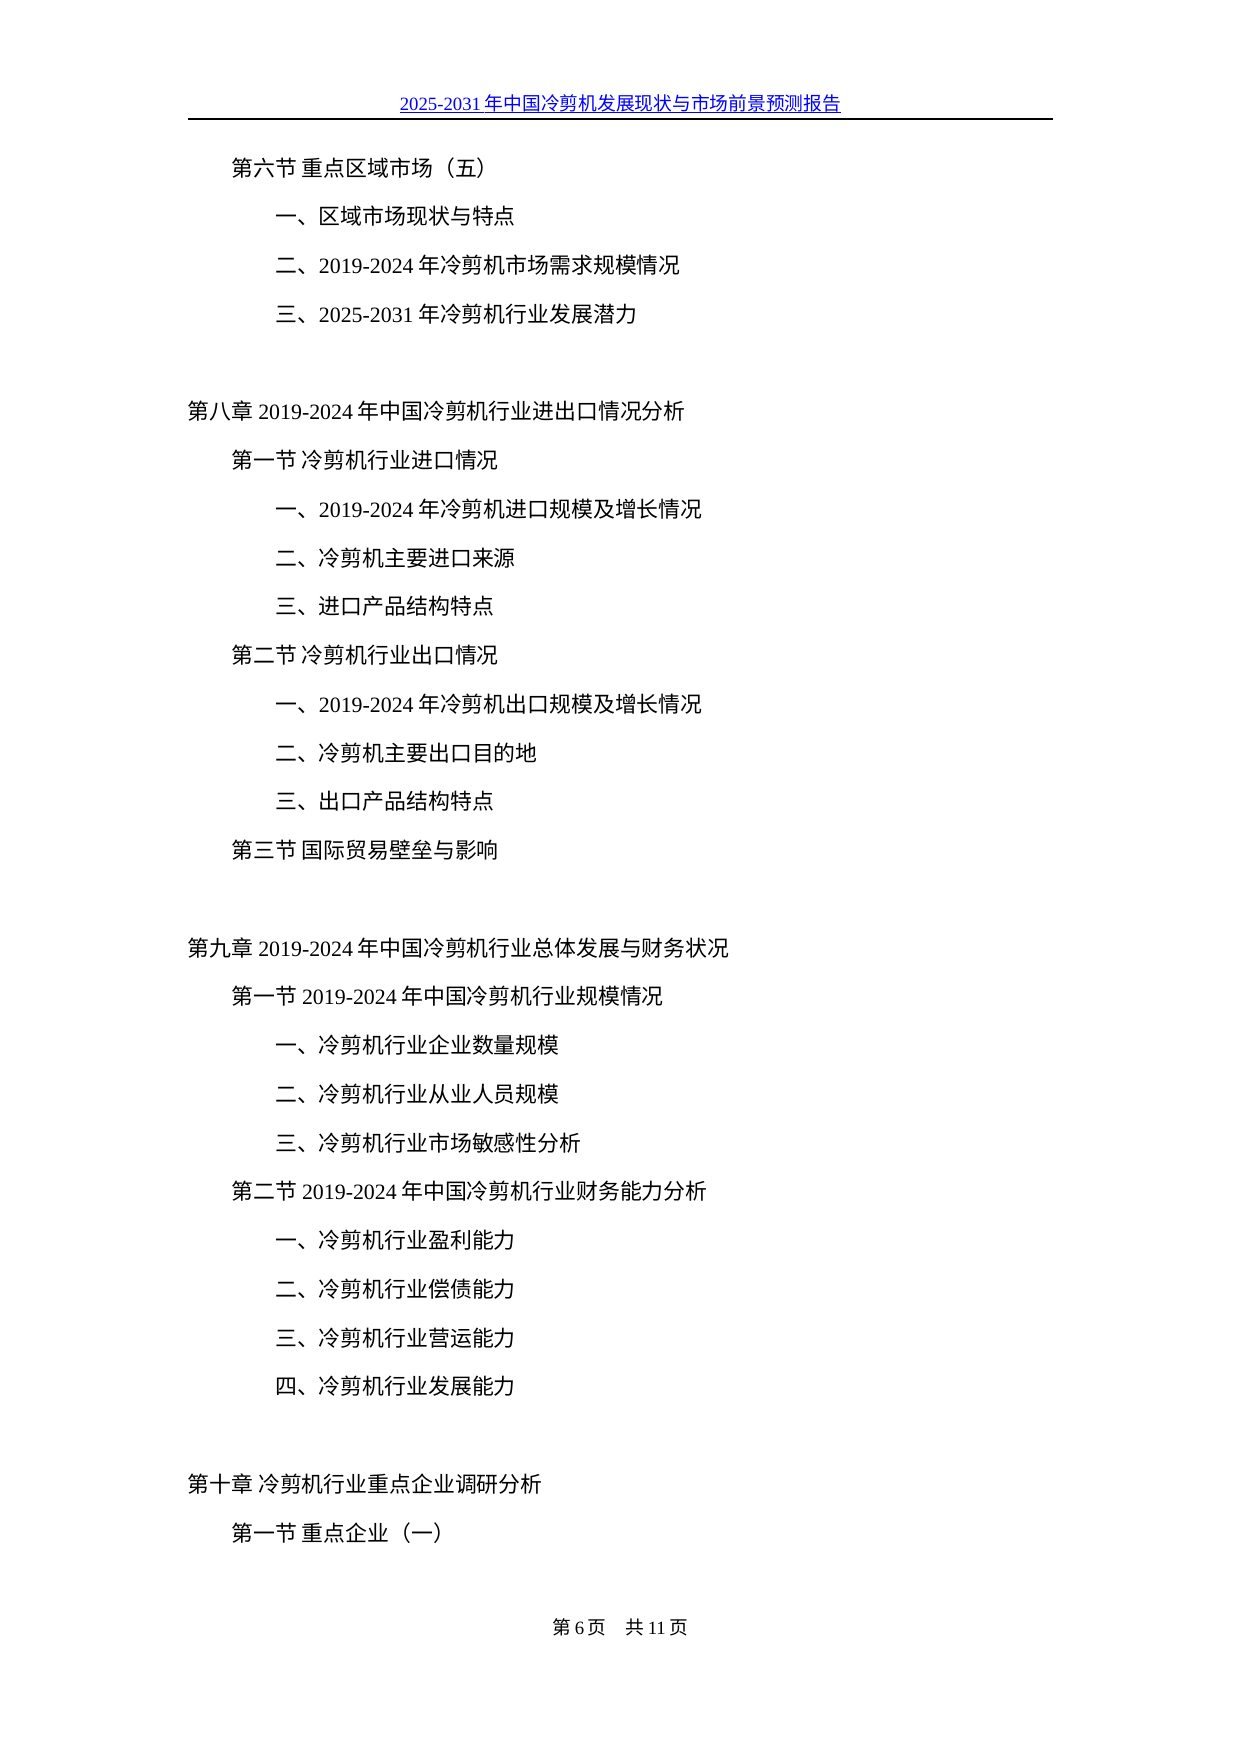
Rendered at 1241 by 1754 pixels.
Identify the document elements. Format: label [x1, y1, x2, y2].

text [187, 150, 1053, 1548]
